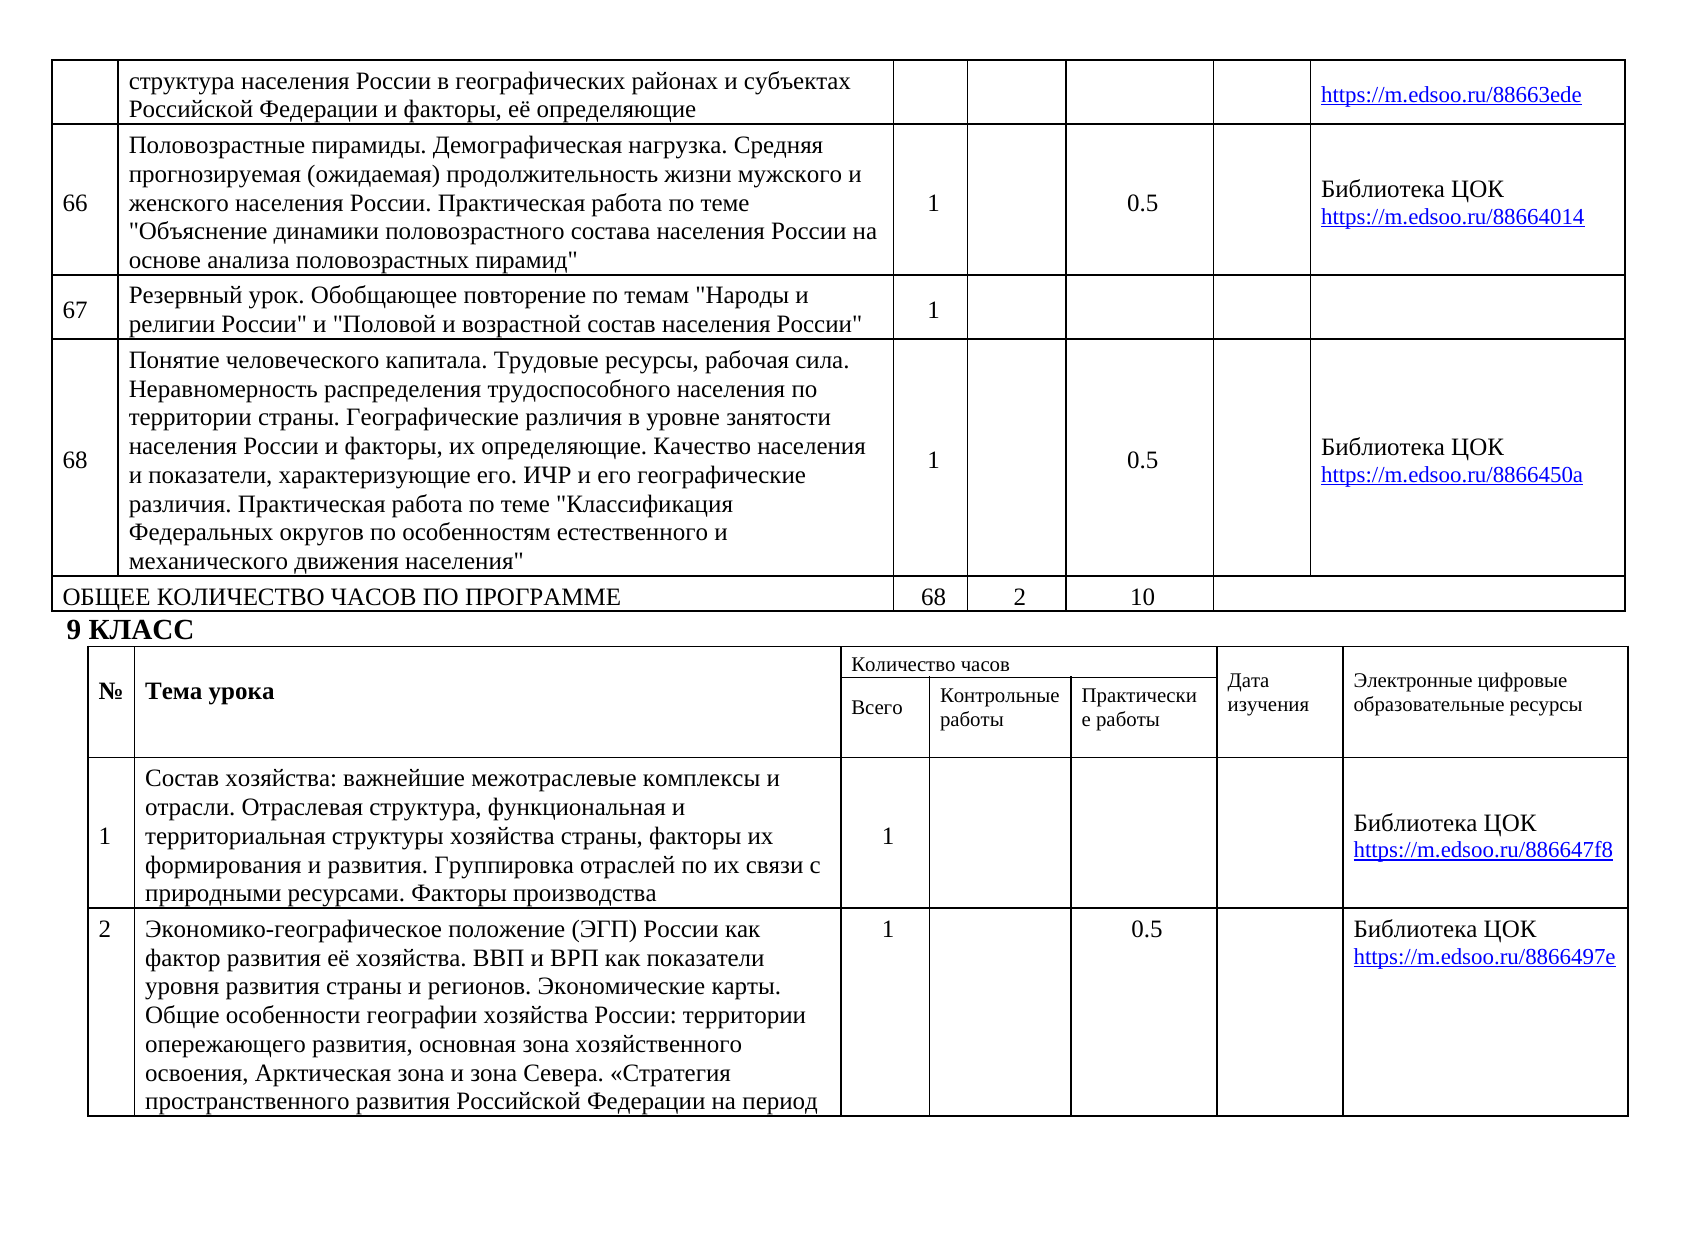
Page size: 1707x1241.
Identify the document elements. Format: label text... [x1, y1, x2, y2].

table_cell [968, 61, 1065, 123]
text 9 КЛАСС [59, 612, 1618, 646]
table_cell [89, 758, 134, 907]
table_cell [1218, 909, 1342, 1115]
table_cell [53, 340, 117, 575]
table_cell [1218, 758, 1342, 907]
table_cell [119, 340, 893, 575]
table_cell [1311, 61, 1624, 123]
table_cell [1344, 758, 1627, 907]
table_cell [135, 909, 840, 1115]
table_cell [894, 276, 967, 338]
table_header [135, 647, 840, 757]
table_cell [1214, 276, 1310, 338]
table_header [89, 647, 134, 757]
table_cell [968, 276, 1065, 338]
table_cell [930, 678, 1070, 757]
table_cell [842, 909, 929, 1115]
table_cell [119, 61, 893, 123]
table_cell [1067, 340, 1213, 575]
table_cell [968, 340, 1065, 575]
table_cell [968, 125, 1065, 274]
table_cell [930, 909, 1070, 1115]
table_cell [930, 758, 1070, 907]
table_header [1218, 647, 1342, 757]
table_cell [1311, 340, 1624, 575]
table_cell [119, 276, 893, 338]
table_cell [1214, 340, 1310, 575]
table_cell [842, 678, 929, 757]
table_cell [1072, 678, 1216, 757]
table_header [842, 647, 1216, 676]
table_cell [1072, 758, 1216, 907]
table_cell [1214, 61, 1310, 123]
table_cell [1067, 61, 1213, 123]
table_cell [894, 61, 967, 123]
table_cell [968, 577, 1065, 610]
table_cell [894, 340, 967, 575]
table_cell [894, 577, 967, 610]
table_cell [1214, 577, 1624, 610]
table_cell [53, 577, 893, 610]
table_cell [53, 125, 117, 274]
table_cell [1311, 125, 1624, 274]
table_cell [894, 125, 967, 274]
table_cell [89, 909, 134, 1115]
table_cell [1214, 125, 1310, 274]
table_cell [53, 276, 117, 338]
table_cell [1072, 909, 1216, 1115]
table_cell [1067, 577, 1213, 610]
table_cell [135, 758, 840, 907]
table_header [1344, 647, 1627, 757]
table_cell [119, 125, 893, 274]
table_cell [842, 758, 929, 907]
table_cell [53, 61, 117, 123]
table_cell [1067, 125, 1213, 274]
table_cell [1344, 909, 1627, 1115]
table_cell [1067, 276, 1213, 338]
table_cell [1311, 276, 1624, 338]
